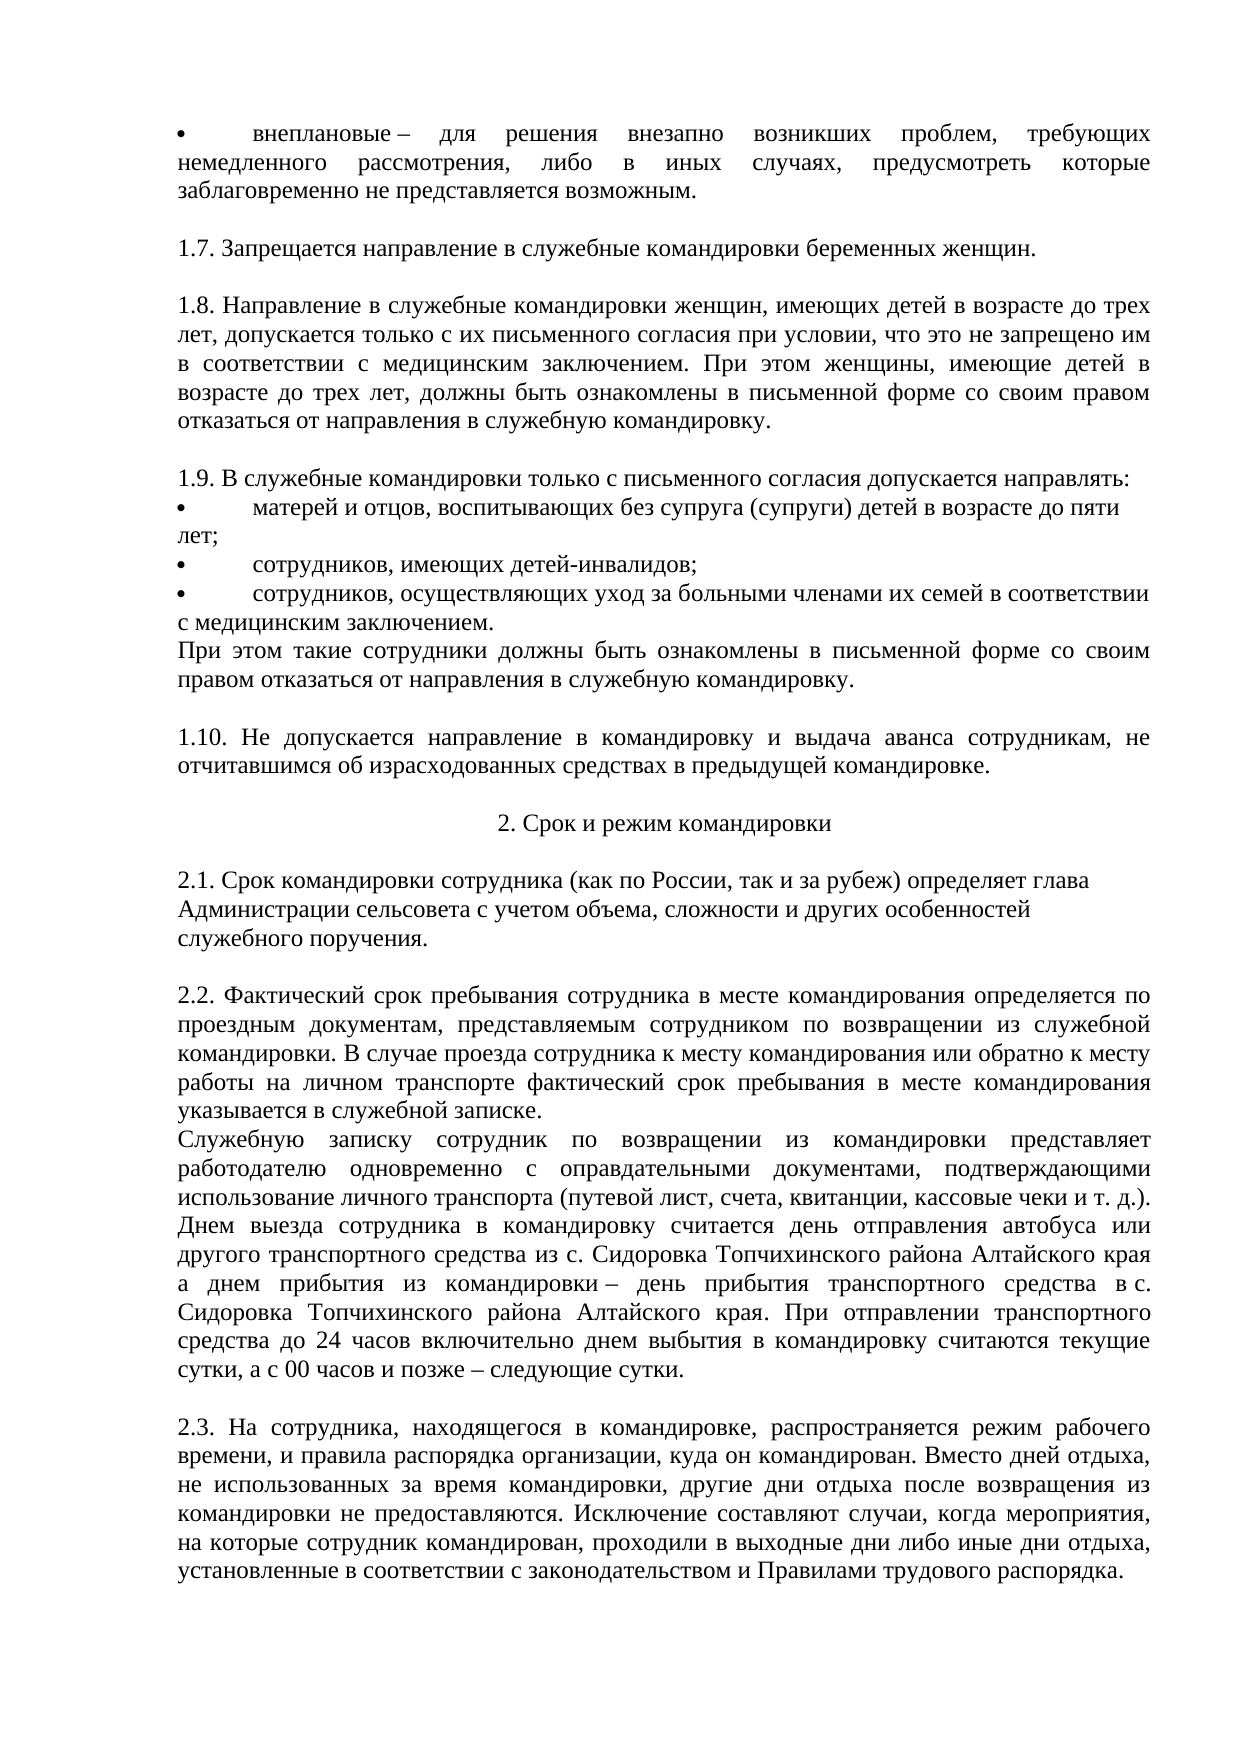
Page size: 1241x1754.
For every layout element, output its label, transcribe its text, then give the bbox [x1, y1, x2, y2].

text 1.7. Запрещается направление в служебные командировки беременных женщин. [177, 233, 1152, 262]
text 2.2. Фактический срок пребывания сотрудника в месте командирования определяется по проездным документам, представляемым сотрудником по возвращении из служебной командировки. В случае проезда сотрудника к месту командирования или обратно к месту работы на личном транспорте фактический срок пребывания в месте командирования указывается в служебной записке. [177, 981, 1152, 1124]
list сотрудников, осуществляющих уход за больными членами их семей в соответствии с медицинским заключением. [177, 578, 1152, 636]
text 2. Срок и режим командировки [177, 808, 1152, 837]
text Днем выезда сотрудника в командировку считается день отправления автобуса или другого транспортного средства из с. Сидоровка Топчихинского района Алтайского края а днем прибытия из командировки – день прибытия транспортного средства в с. Сидоровка Топчихинского района Алтайского края. При отправлении транспортного средства до 24 часов включительно днем выбытия в командировку считаются текущие сутки, а с 00 часов и позже – следующие сутки. [177, 1211, 1152, 1383]
text Служебную записку сотрудник по возвращении из командировки представляет работодателю одновременно с оправдательными документами, подтверждающими использование личного транспорта (путевой лист, счета, квитанции, кассовые чеки и т. д.). [177, 1124, 1152, 1211]
list матерей и отцов, воспитывающих без супруга (супруги) детей в возрасте до пяти лет; [177, 492, 1152, 549]
text 2.1. Срок командировки сотрудника (как по России, так и за рубеж) определяет глава Администрации сельсовета с учетом объема, сложности и других особенностей служебного поручения. [177, 866, 1152, 952]
text 1.9. В служебные командировки только с письменного согласия допускается направлять: [177, 463, 1152, 492]
text 2.3. На сотрудника, находящегося в командировке, распространяется режим рабочего времени, и правила распорядка организации, куда он командирован. Вместо дней отдыха, не использованных за время командировки, другие дни отдыха после возвращения из командировки не предоставляются. Исключение составляют случаи, когда мероприятия, на которые сотрудник командирован, проходили в выходные дни либо иные дни отдыха, установленные в соответствии с законодательством и Правилами трудового распорядка. [177, 1412, 1152, 1584]
text 1.10. Не допускается направление в командировку и выдача аванса сотрудникам, не отчитавшимся об израсходованных средствах в предыдущей командировке. [177, 722, 1152, 779]
text 1.8. Направление в служебные командировки женщин, имеющих детей в возрасте до трех лет, допускается только с их письменного согласия при условии, что это не запрещено им в соответствии с медицинским заключением. При этом женщины, имеющие детей в возрасте до трех лет, должны быть ознакомлены в письменной форме со своим правом отказаться от направления в служебную командировку. [177, 291, 1152, 434]
list сотрудников, имеющих детей-инвалидов; [177, 549, 1152, 578]
list внеплановые – для решения внезапно возникших проблем, требующих немедленного рассмотрения, либо в иных случаях, предусмотреть которые заблаговременно не представляется возможным. [177, 118, 1152, 204]
text При этом такие сотрудники должны быть ознакомлены в письменной форме со своим правом отказаться от направления в служебную командировку. [177, 636, 1152, 693]
